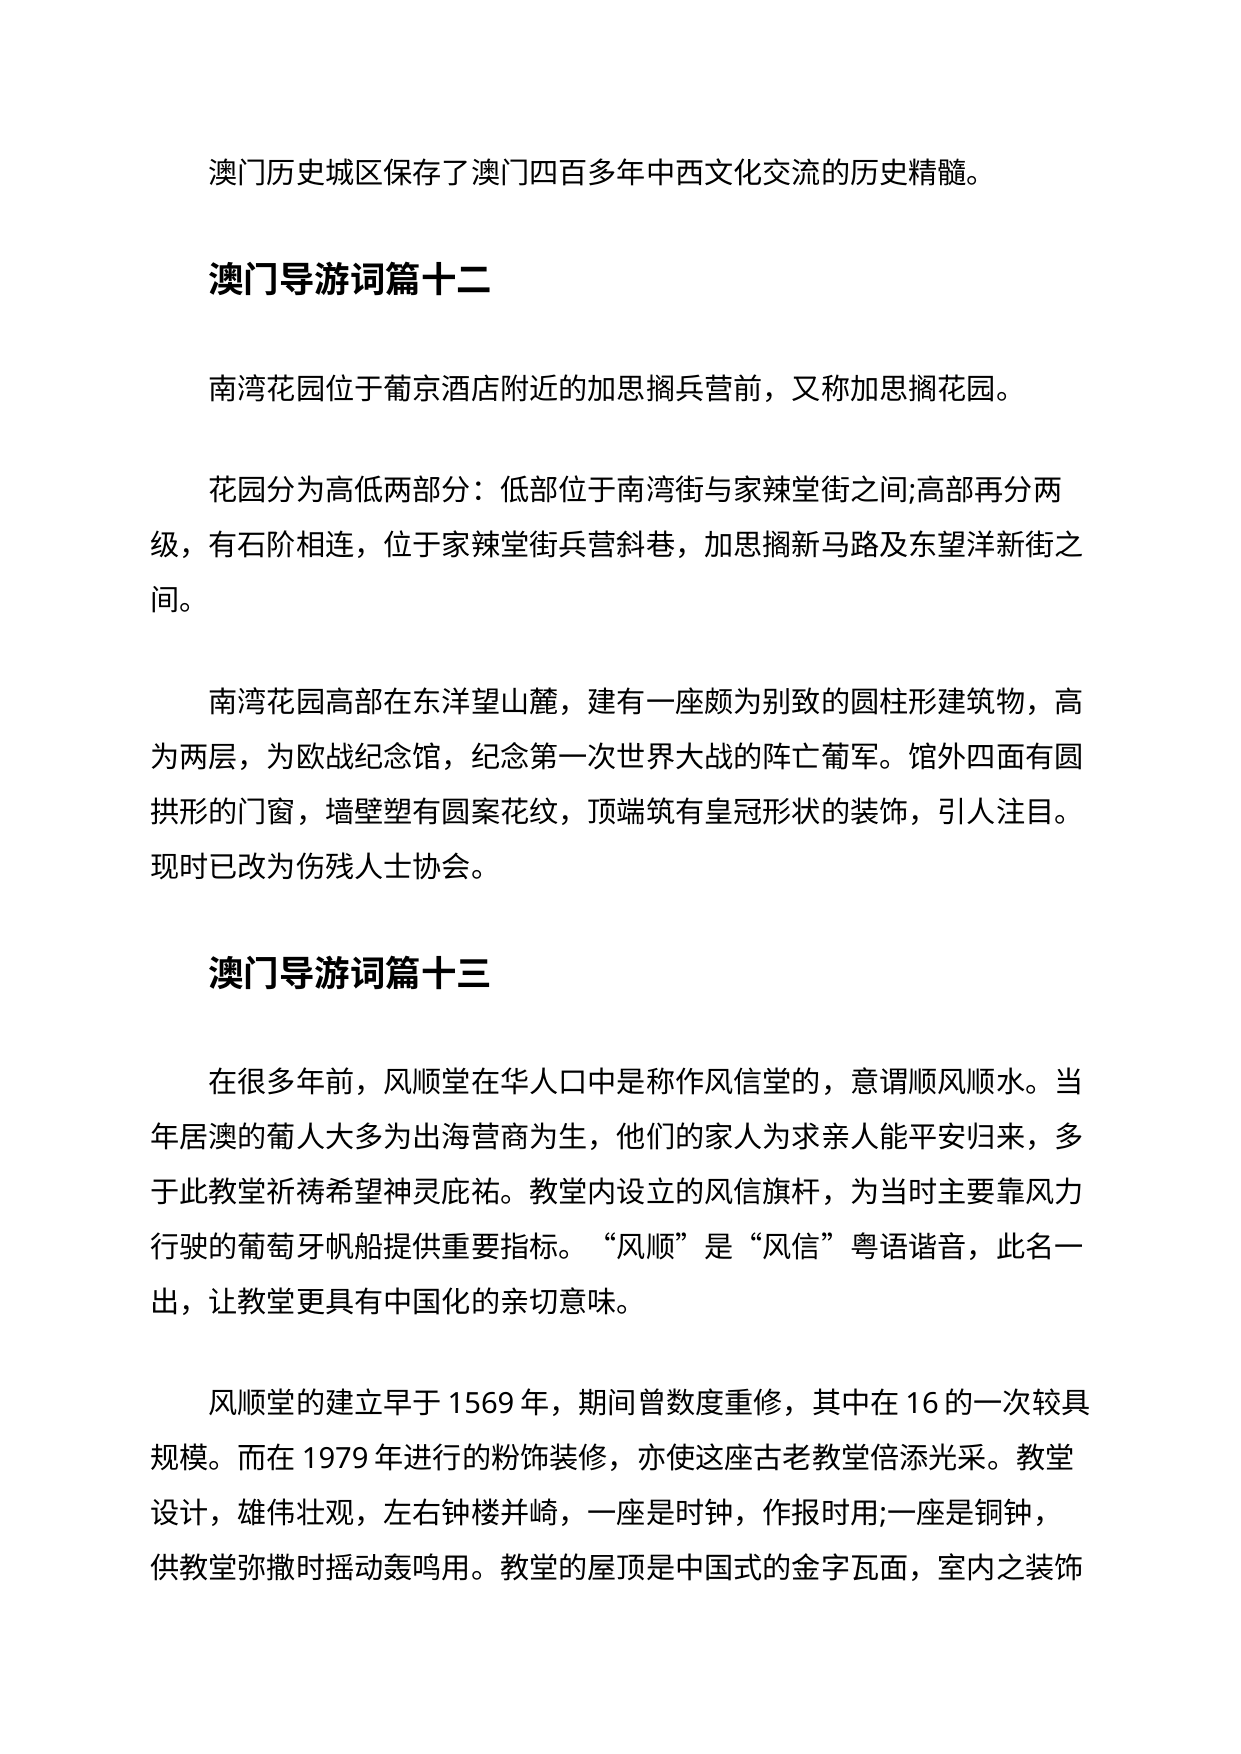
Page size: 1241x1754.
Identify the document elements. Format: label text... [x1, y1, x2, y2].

text 在很多年前，风顺堂在华人口中是称作风信堂的，意谓顺风顺水。当年居澳的葡人大多为出海营商为生，他们的家人为求亲人能平安归来，多于此教堂祈祷希望神灵庇祐。教堂内设立的风信旗杆，为当时主要靠风力行驶的葡萄牙帆船提供重要指标。“风顺”是“风信”粤语谐音，此名一出，让教堂更具有中国化的亲切意味。 [150, 1058, 1090, 1320]
text 南湾花园位于葡京酒店附近的加思搁兵营前，又称加思搁花园。 [150, 365, 1090, 407]
text 澳门历史城区保存了澳门四百多年中西文化交流的历史精髓。 [150, 150, 1090, 192]
text 澳门导游词篇十三 [150, 945, 1090, 996]
text 澳门导游词篇十二 [150, 252, 1090, 303]
text 南湾花园高部在东洋望山麓，建有一座颇为别致的圆柱形建筑物，高为两层，为欧战纪念馆，纪念第一次世界大战的阵亡葡军。馆外四面有圆拱形的门窗，墙壁塑有圆案花纹，顶端筑有皇冠形状的装饰，引人注目。现时已改为伤残人士协会。 [150, 679, 1090, 886]
text 花园分为高低两部分：低部位于南湾街与家辣堂街之间;高部再分两级，有石阶相连，位于家辣堂街兵营斜巷，加思搁新马路及东望洋新街之间。 [150, 467, 1090, 619]
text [150, 1380, 1090, 1587]
